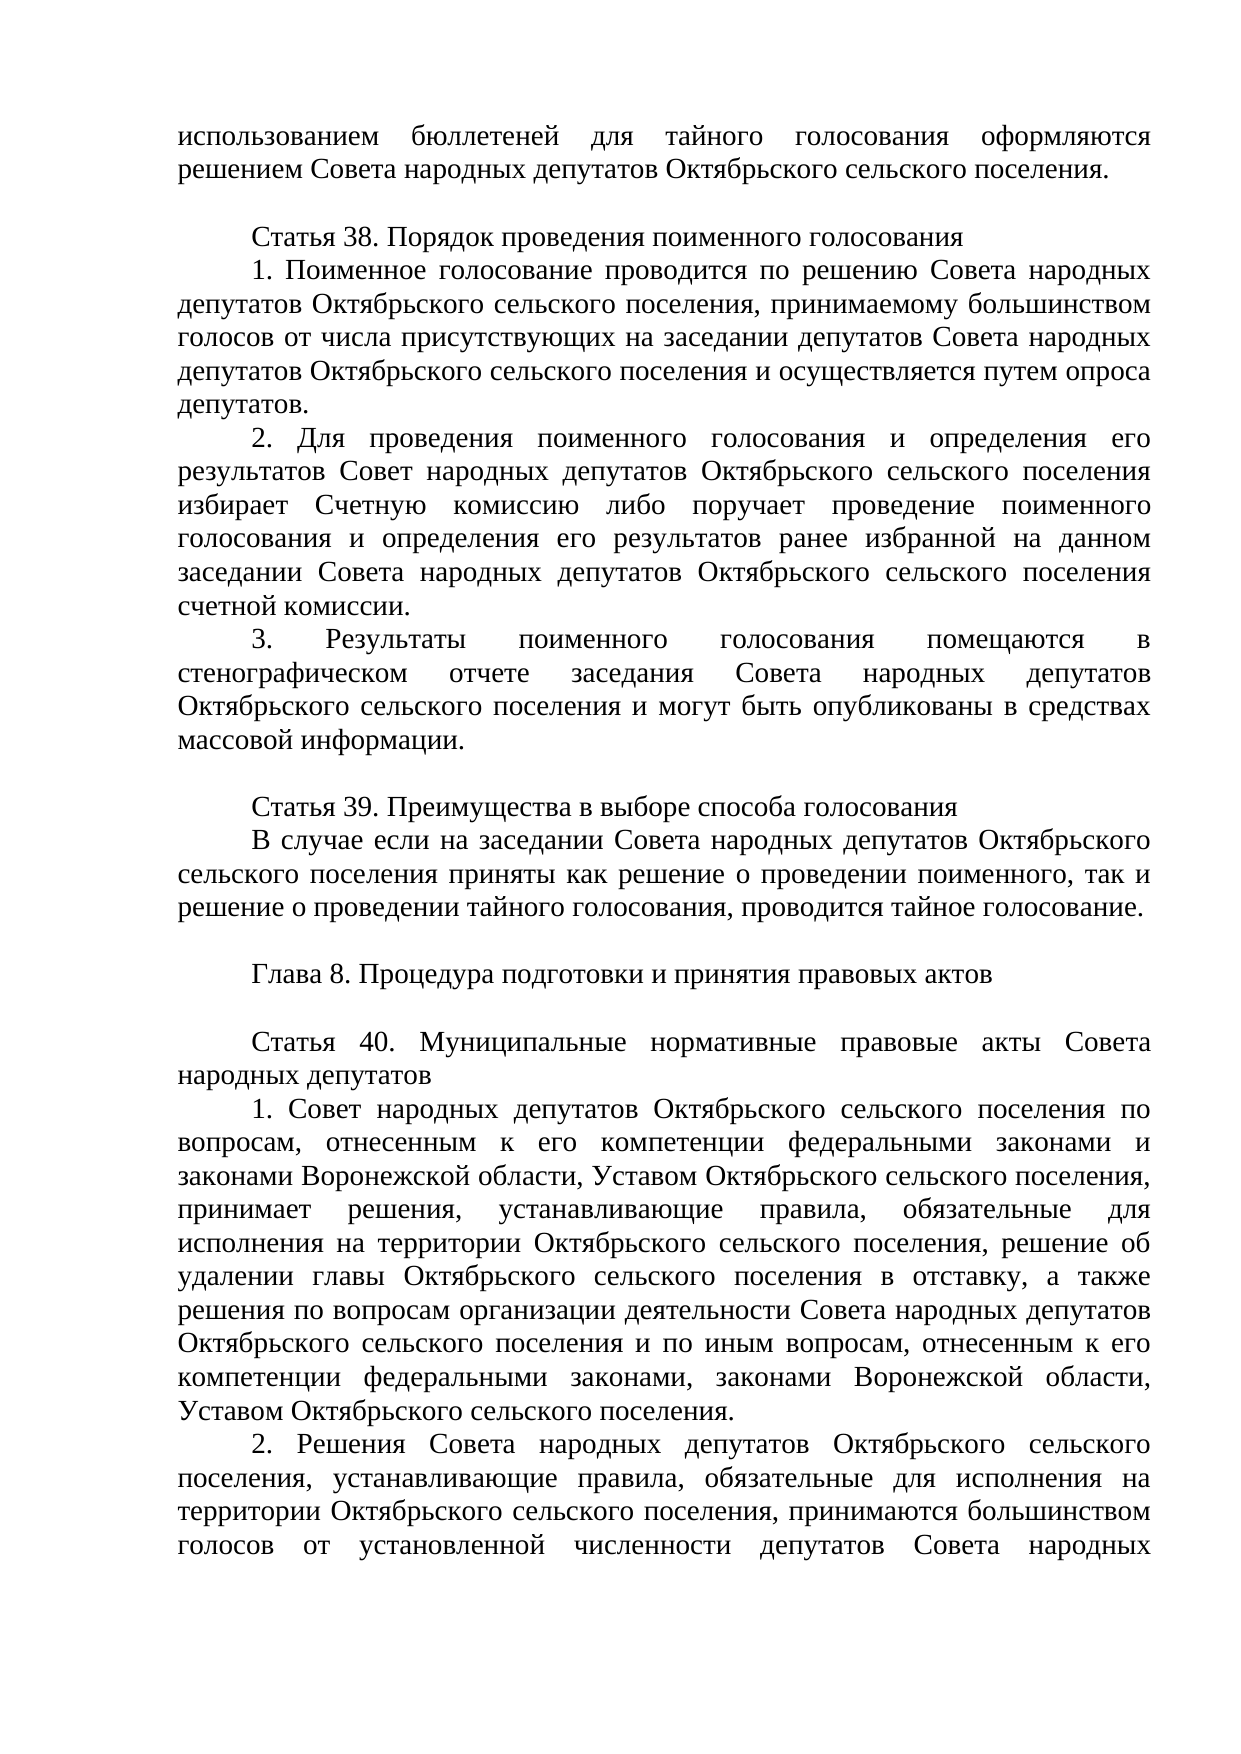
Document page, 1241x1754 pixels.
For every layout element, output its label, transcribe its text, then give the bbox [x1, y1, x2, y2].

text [177, 118, 1152, 185]
text 1. Поименное голосование проводится по решению Совета народных депутатов Октябрьского сельского поселения, принимаемому большинством голосов от числа присутствующих на заседании депутатов Совета народных депутатов Октябрьского сельского поселения и осуществляется путем опроса депутатов. [177, 252, 1152, 420]
text Статья 40. Муниципальные нормативные правовые акты Совета народных депутатов [177, 1024, 1152, 1091]
text 2. Для проведения поименного голосования и определения его результатов Совет народных депутатов Октябрьского сельского поселения избирает Счетную комиссию либо поручает проведение поименного голосования и определения его результатов ранее избранной на данном заседании Совета народных депутатов Октябрьского сельского поселения счетной комиссии. [177, 420, 1152, 621]
text Статья 38. Порядок проведения поименного голосования [177, 219, 1152, 252]
text Глава 8. Процедура подготовки и принятия правовых актов [177, 957, 1152, 990]
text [177, 1426, 1152, 1560]
text Статья 39. Преимущества в выборе способа голосования [177, 789, 1152, 822]
text В случае если на заседании Совета народных депутатов Октябрьского сельского поселения приняты как решение о проведении поименного, так и решение о проведении тайного голосования, проводится тайное голосование. [177, 822, 1152, 923]
text 1. Совет народных депутатов Октябрьского сельского поселения по вопросам, отнесенным к его компетенции федеральными законами и законами Воронежской области, Уставом Октябрьского сельского поселения, принимает решения, устанавливающие правила, обязательные для исполнения на территории Октябрьского сельского поселения, решение об удалении главы Октябрьского сельского поселения в отставку, а также решения по вопросам организации деятельности Совета народных депутатов Октябрьского сельского поселения и по иным вопросам, отнесенным к его компетенции федеральными законами, законами Воронежской области, Уставом Октябрьского сельского поселения. [177, 1091, 1152, 1426]
text 3. Результаты поименного голосования помещаются в стенографическом отчете заседания Совета народных депутатов Октябрьского сельского поселения и могут быть опубликованы в средствах массовой информации. [177, 621, 1152, 755]
